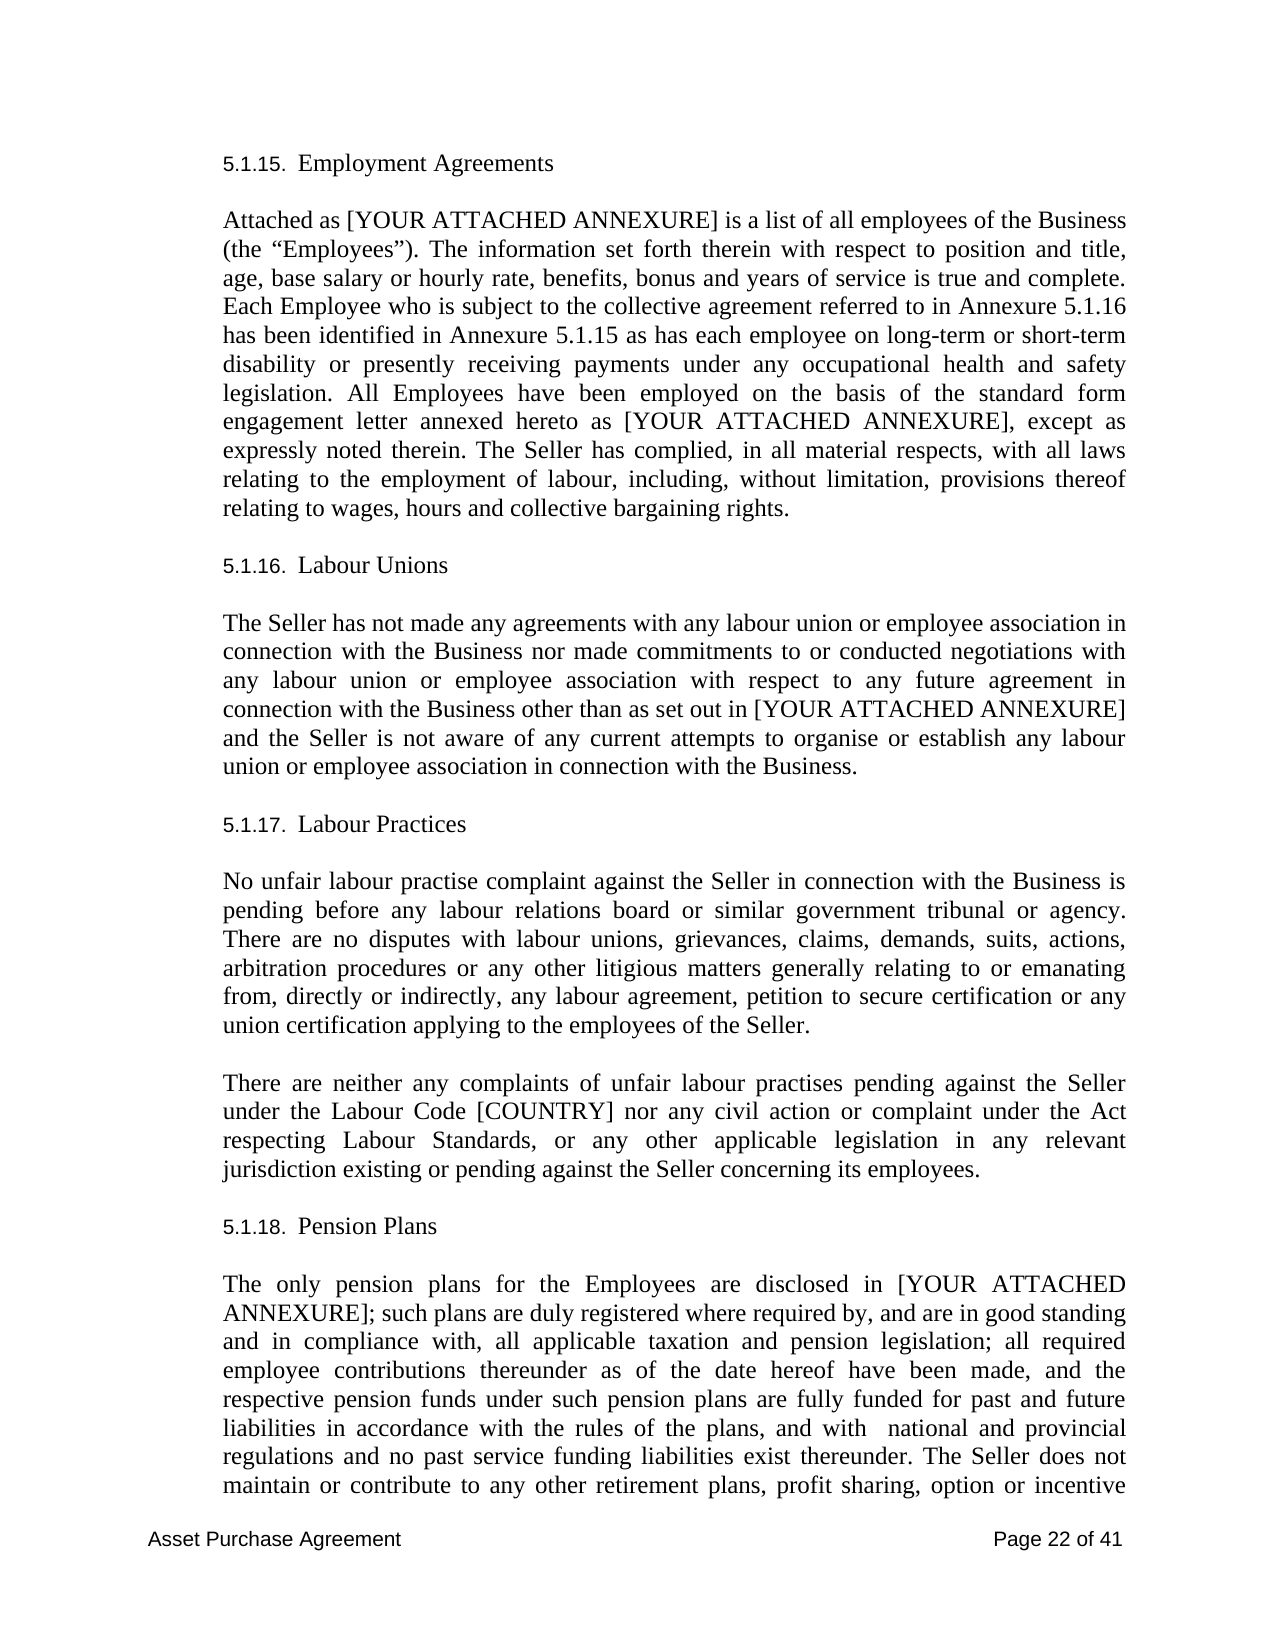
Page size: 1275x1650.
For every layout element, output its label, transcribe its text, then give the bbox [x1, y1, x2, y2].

text Attached as [YOUR ATTACHED ANNEXURE] is a list of all employees of the Business (the “Employees”). The information set forth therein with respect to position and title, age, base salary or hourly rate, benefits, bonus and years of service is true and complete. Each Employee who is subject to the collective agreement referred to in Annexure 5.1.16 has been identified in Annexure 5.1.15 as has each employee on long-term or short-term disability or presently receiving payments under any occupational health and safety legislation. All Employees have been employed on the basis of the standard form engagement letter annexed hereto as [YOUR ATTACHED ANNEXURE], except as expressly noted therein. The Seller has complied, in all material respects, with all laws relating to the employment of labour, including, without limitation, provisions thereof relating to wages, hours and collective bargaining rights. [223, 205, 1127, 521]
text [223, 1269, 1127, 1499]
list Employment Agreements [223, 148, 1127, 176]
text No unfair labour practise complaint against the Seller in connection with the Business is pending before any labour relations board or similar government tribunal or agency. There are no disputes with labour unions, grievances, claims, demands, suits, actions, arbitration procedures or any other litigious matters generally relating to or emanating from, directly or indirectly, any labour agreement, petition to secure certification or any union certification applying to the employees of the Seller. [223, 866, 1127, 1039]
text The Seller has not made any agreements with any labour union or employee association in connection with the Business nor made commitments to or conducted negotiations with any labour union or employee association with respect to any future agreement in connection with the Business other than as set out in [YOUR ATTACHED ANNEXURE] and the Seller is not aware of any current attempts to organise or establish any labour union or employee association in connection with the Business. [223, 608, 1127, 780]
list Labour Unions [223, 550, 1127, 579]
list Pension Plans [223, 1211, 1127, 1240]
list Labour Practices [223, 809, 1127, 838]
text There are neither any complaints of unfair labour practises pending against the Seller under the Labour Code [COUNTRY] nor any civil action or complaint under the Act respecting Labour Standards, or any other applicable legislation in any relevant jurisdiction existing or pending against the Seller concerning its employees. [223, 1068, 1127, 1183]
